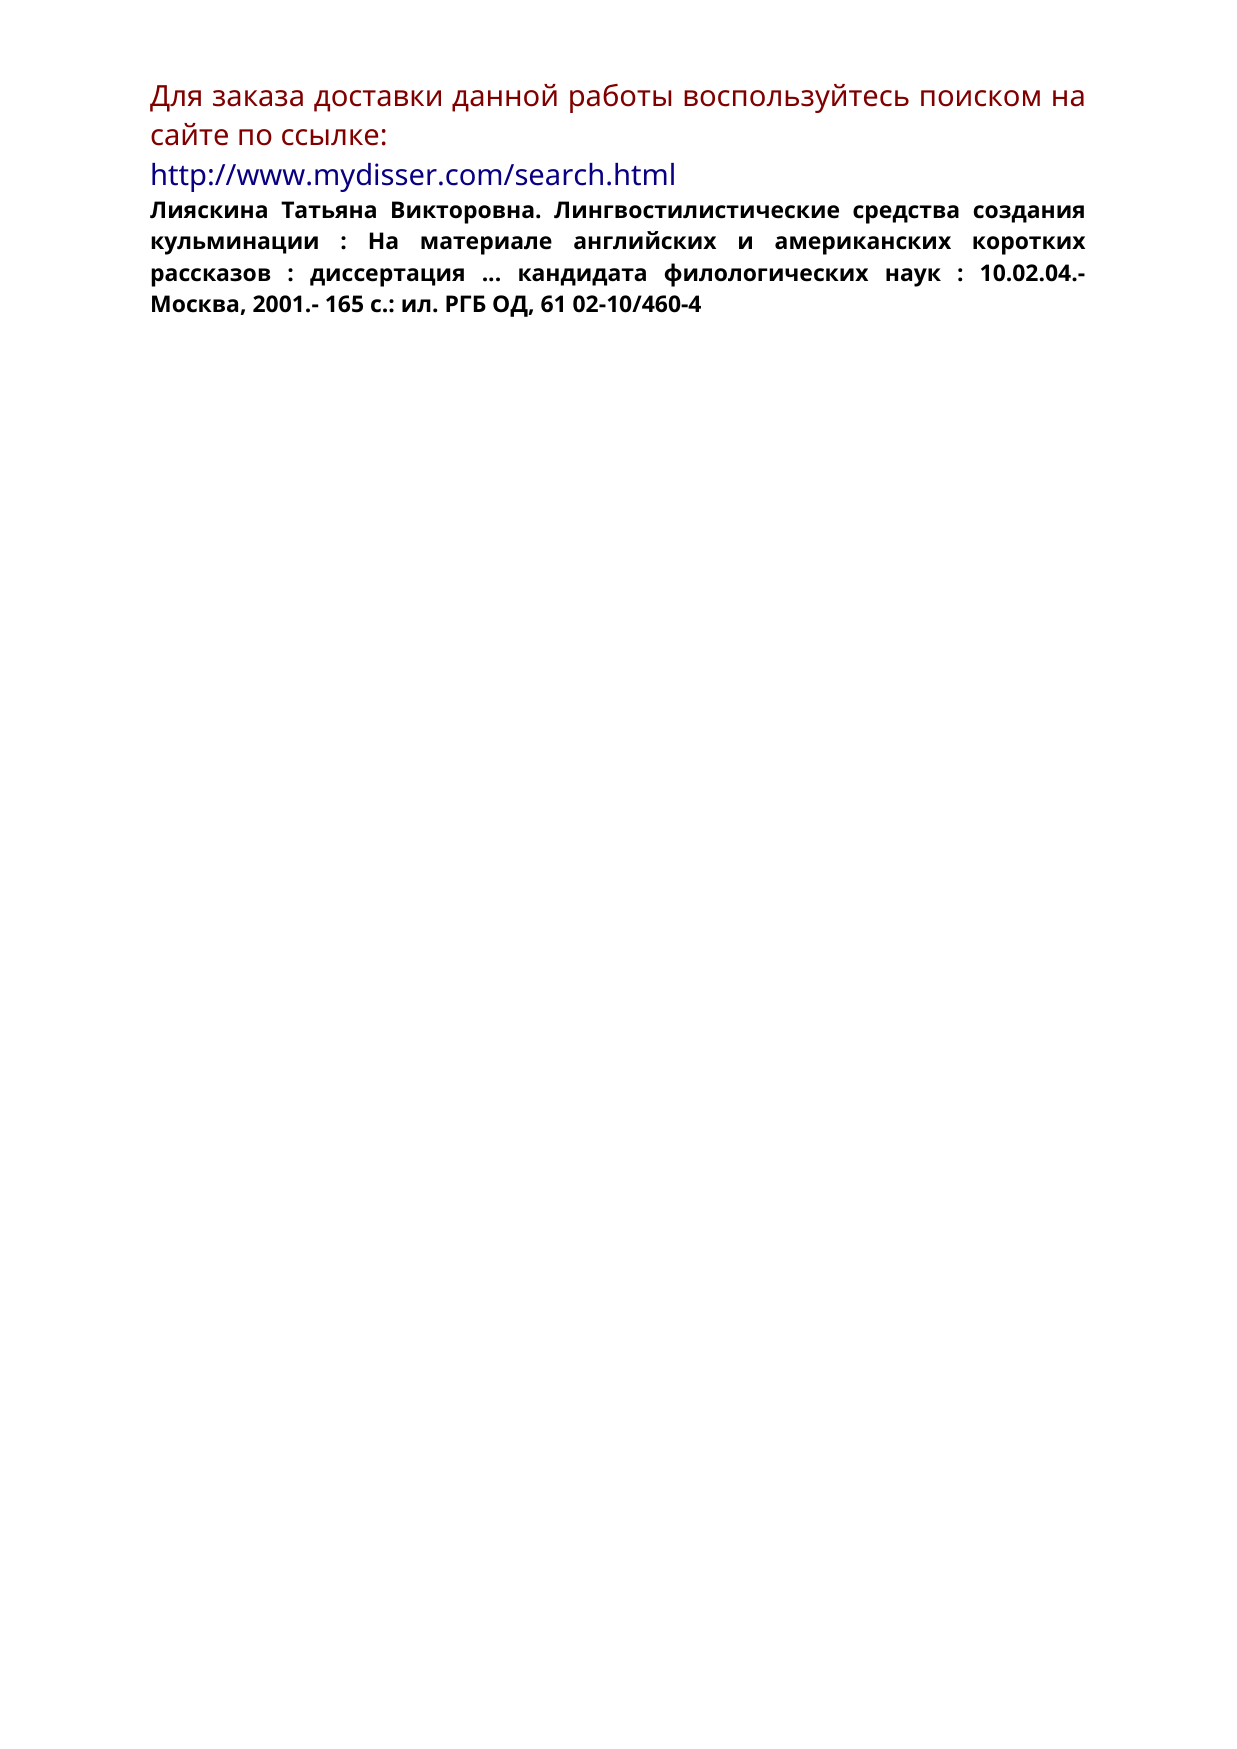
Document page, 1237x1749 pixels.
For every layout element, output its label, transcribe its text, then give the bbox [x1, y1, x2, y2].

text Лияскина Татьяна Викторовна. Лингвостилистические средства создания кульминации : На материале английских и американских коротких рассказов : диссертация ... кандидата филологических наук : 10.02.04.- Москва, 2001.- 165 с.: ил. РГБ ОД, 61 02-10/460-4 [150, 194, 1086, 319]
